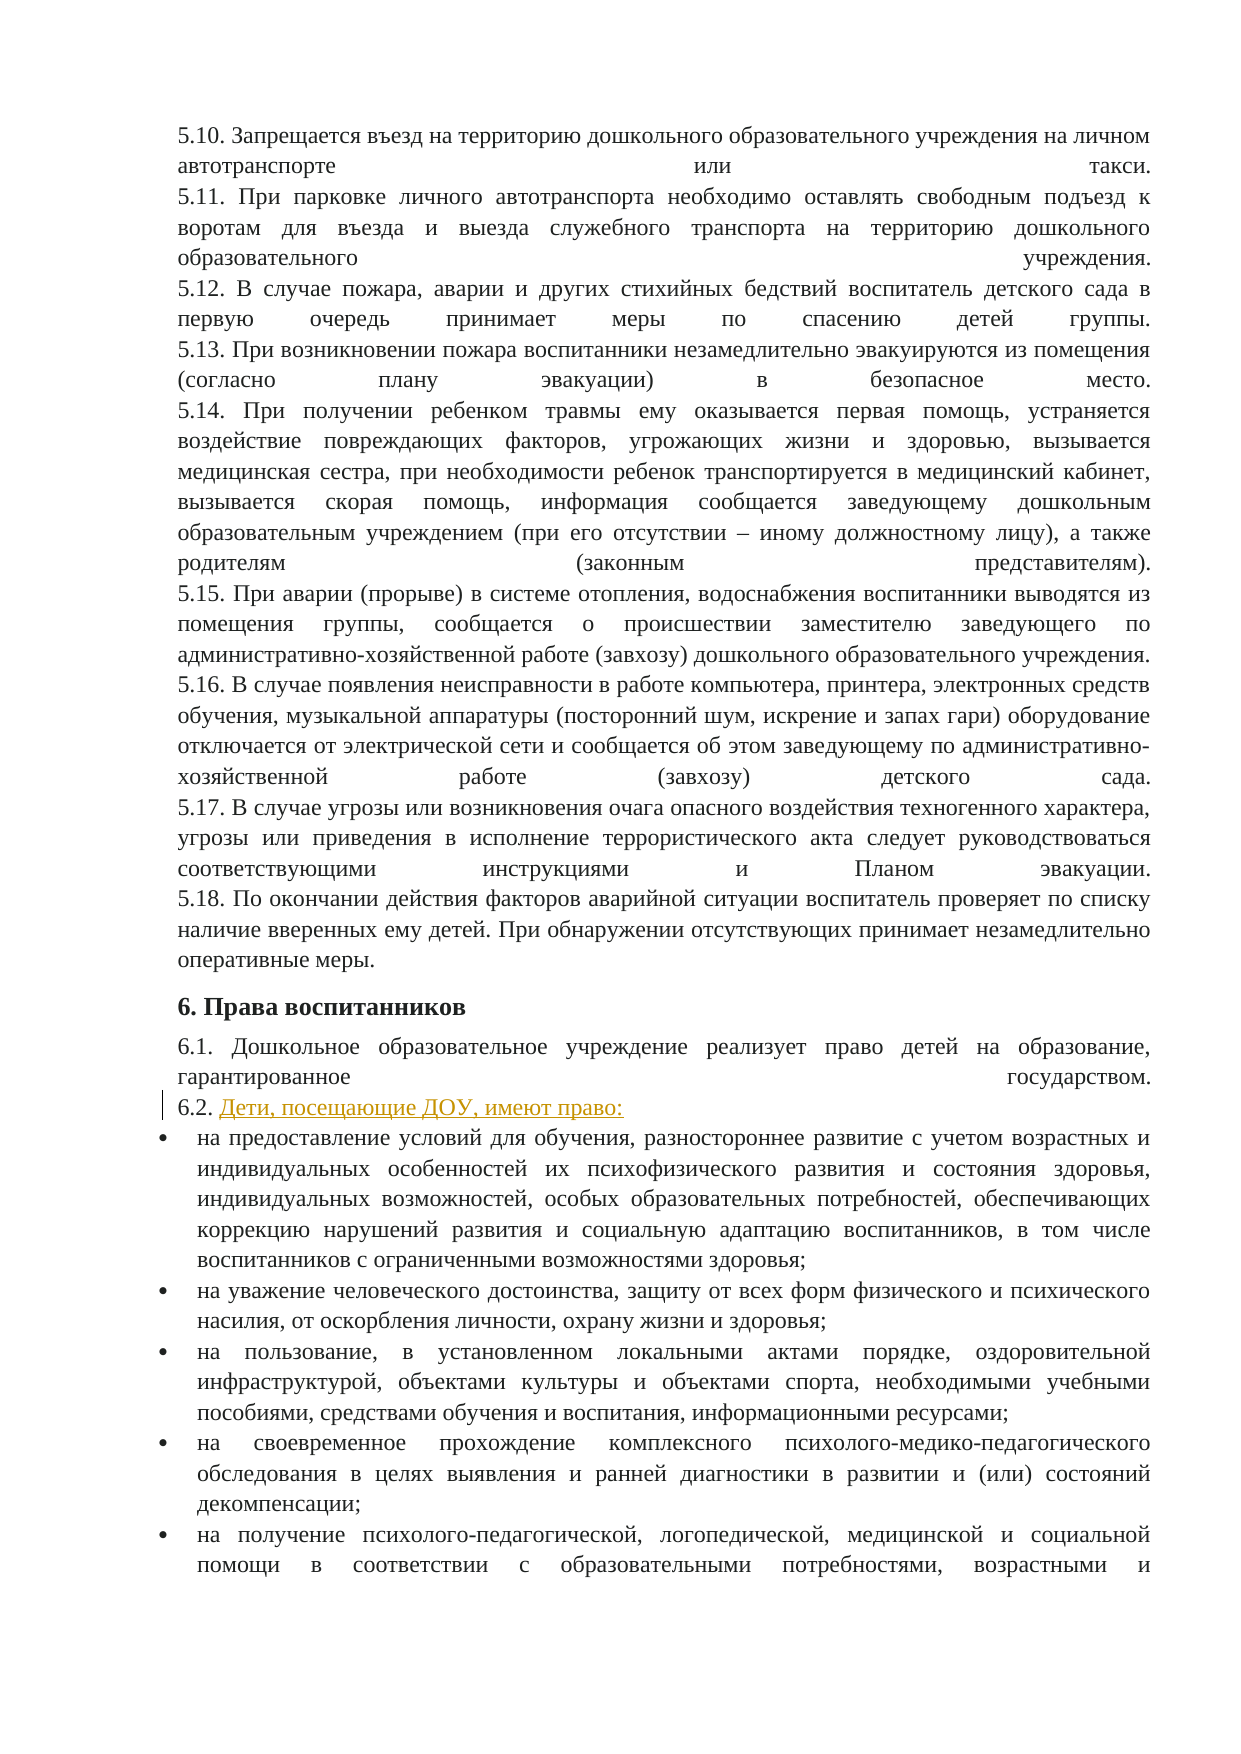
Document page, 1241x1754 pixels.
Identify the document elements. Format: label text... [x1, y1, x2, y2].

list на предоставление условий для обучения, разностороннее развитие с учетом возрастных и индивидуальных особенностей их психофизического развития и состояния здоровья, индивидуальных возможностей, особых образовательных потребностей, обеспечивающих коррекцию нарушений развития и социальную адаптацию воспитанников, в том числе воспитанников с ограниченными возможностями здоровья; [159, 1120, 1152, 1273]
list на уважение человеческого достоинства, защиту от всех форм физического и психического насилия, от оскорбления личности, охрану жизни и здоровья; [159, 1273, 1152, 1334]
list на пользование, в установленном локальными актами порядке, оздоровительной инфраструктурой, объектами культуры и объектами спорта, необходимыми учебными пособиями, средствами обучения и воспитания, информационными ресурсами; [159, 1334, 1152, 1426]
text 6.1. Дошкольное образовательное учреждение реализует право детей на образование, гарантированное государством. 6.2. [177, 1029, 1152, 1120]
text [177, 118, 1152, 973]
list на своевременное прохождение комплексного психолого-медико-педагогического обследования в целях выявления и ранней диагностики в развитии и (или) состояний декомпенсации; [159, 1426, 1152, 1517]
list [159, 1517, 1152, 1578]
text 6. Права воспитанников [177, 988, 1152, 1021]
